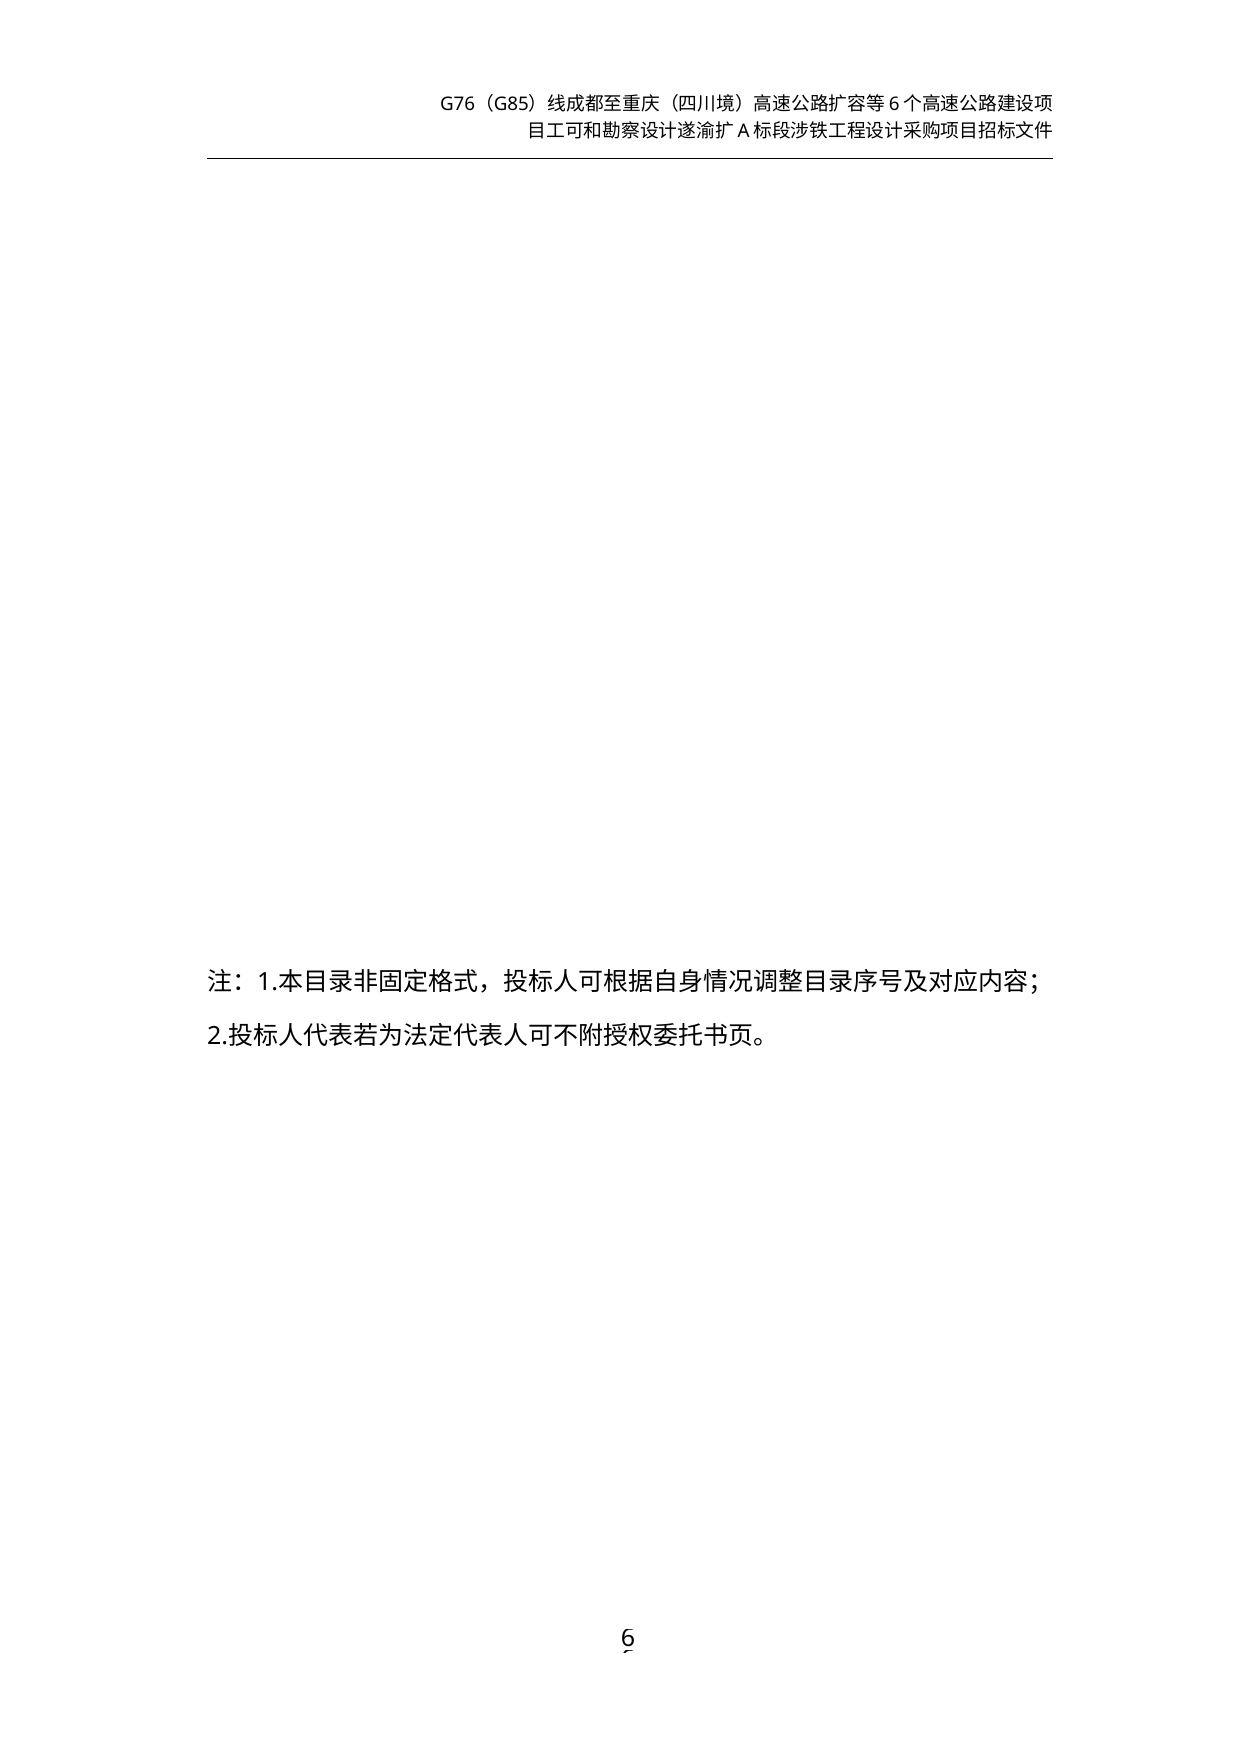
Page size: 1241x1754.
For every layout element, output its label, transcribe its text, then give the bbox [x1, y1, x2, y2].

text 注：1.本目录非固定格式，投标人可根据自身情况调整目录序号及对应内容； 2.投标人代表若为法定代表人可不附授权委托书页。 [207, 961, 1055, 1052]
